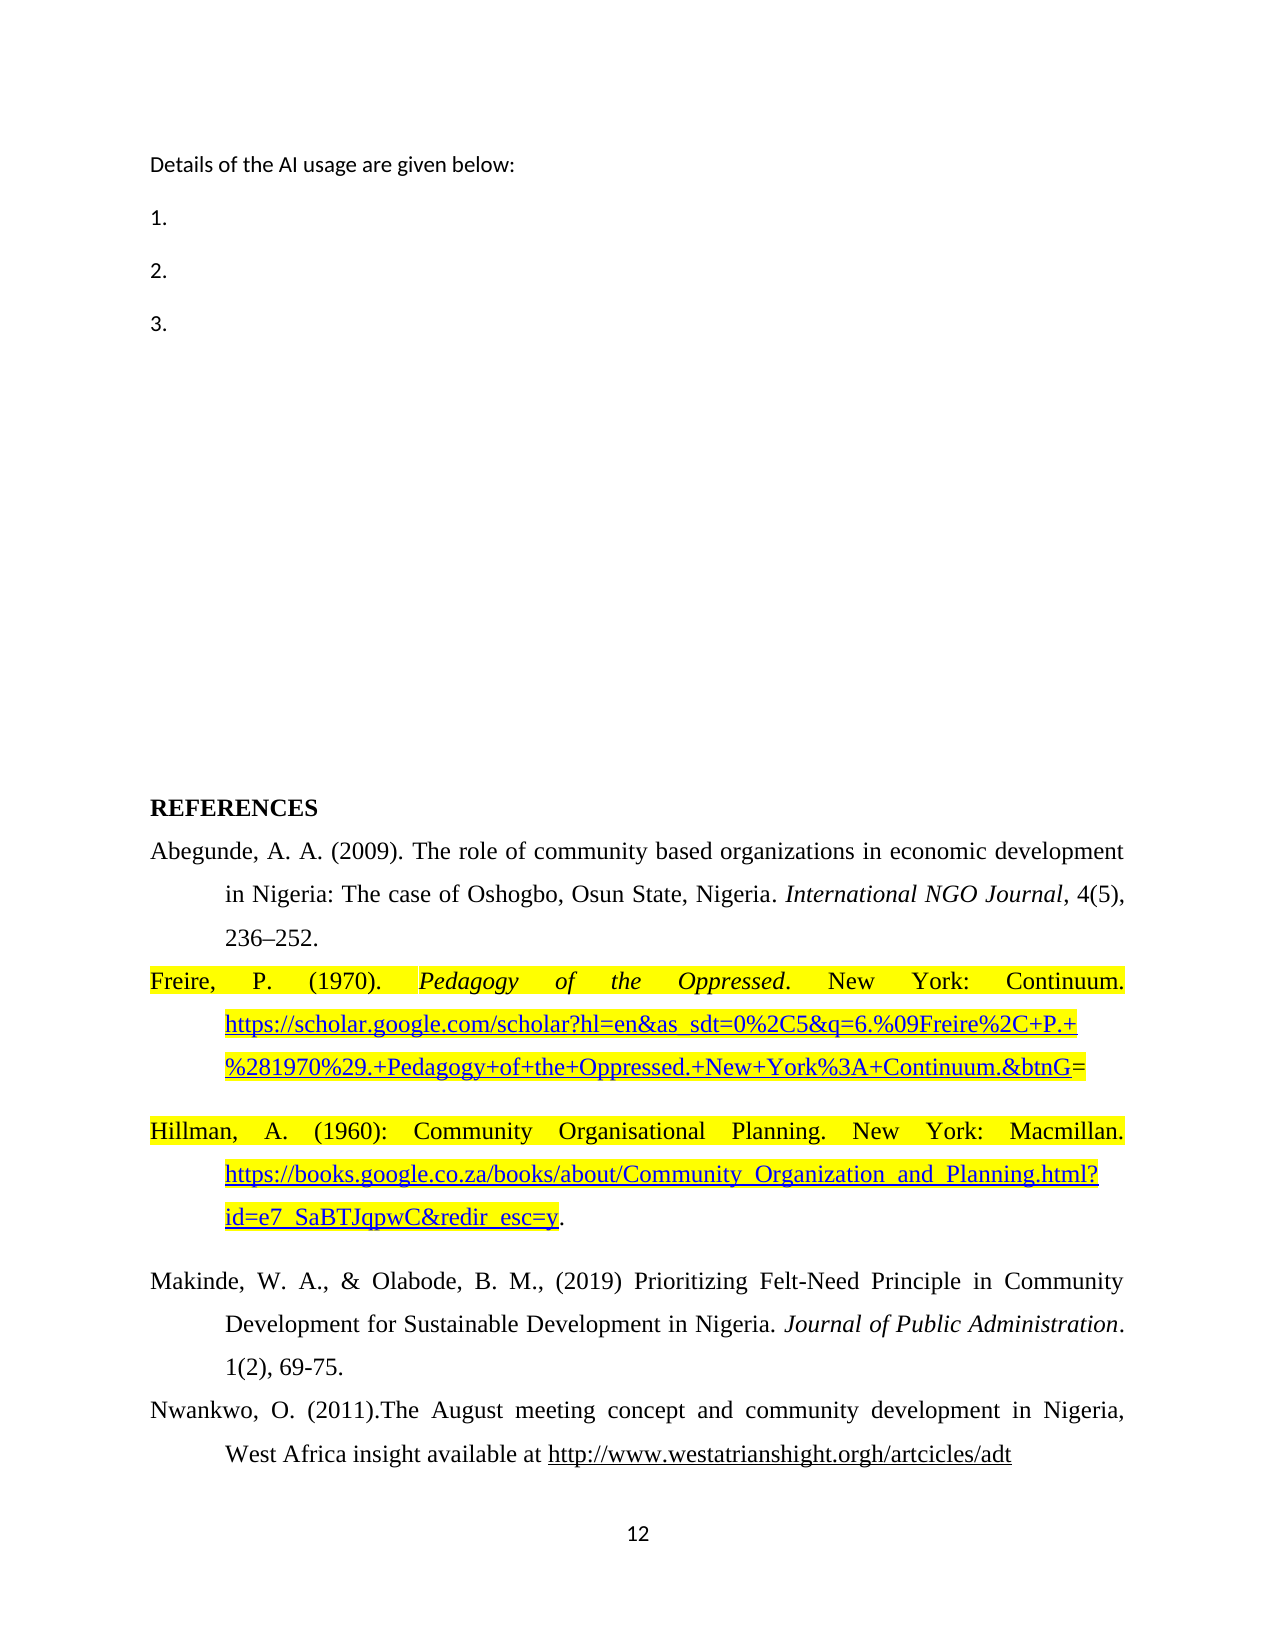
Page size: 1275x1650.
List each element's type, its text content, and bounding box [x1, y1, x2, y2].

text Hillman, A. (1960): Community Organisational Planning. New York: Macmillan. https://books.google.co.za/books/about/Community_Organization_and_Planning.html?id=e7_SaBTJqpwC&redir_esc=y. [150, 1145, 1125, 1231]
text 3. [150, 309, 1125, 337]
text Makinde, W. A., & Olabode, B. M., (2019) Prioritizing Felt-Need Principle in Community Development for Sustainable Development in Nigeria. Journal of Public Administration. 1(2), 69-75. [150, 1266, 1125, 1381]
text Details of the AI usage are given below: [150, 150, 1125, 178]
text Nwankwo, O. (2011).The August meeting concept and community development in Nigeria, West Africa insight available at http://www.westatrianshight.orgh/artcicles/adt [150, 1396, 1125, 1467]
text Abegunde, A. A. (2009). The role of community based organizations in economic development in Nigeria: The case of Oshogbo, Osun State, Nigeria. International NGO Journal, 4(5), 236–252. [150, 836, 1125, 951]
text 2. [150, 256, 1125, 284]
text REFERENCES [150, 793, 1125, 822]
text 1. [150, 203, 1125, 231]
text Freire, P. (1970). Pedagogy of the Oppressed. New York: Continuum. https://scholar.google.com/scholar?hl=en&as_sdt=0%2C5&q=6.%09Freire%2C+P.+%281970%29.+Pedagogy+of+the+Oppressed.+New+York%3A+Continuum.&btnG= [150, 989, 1125, 1081]
